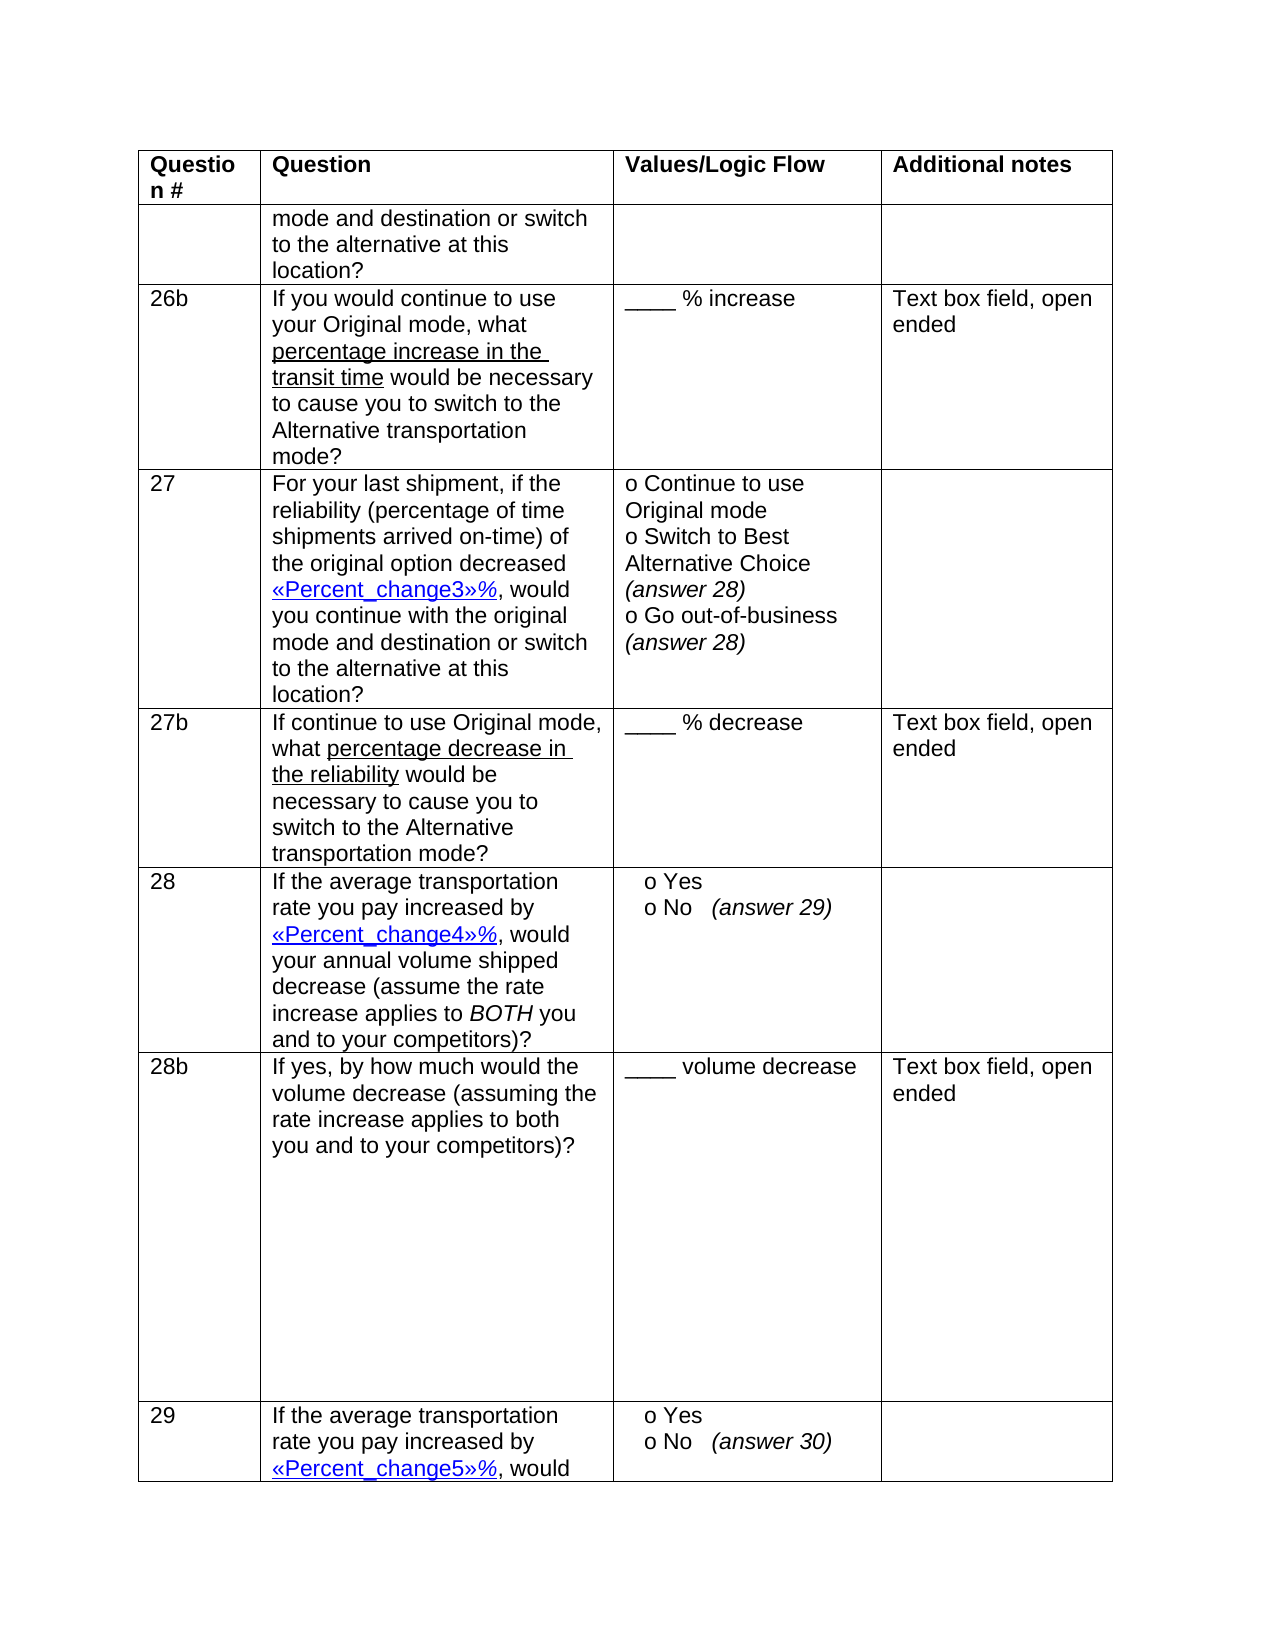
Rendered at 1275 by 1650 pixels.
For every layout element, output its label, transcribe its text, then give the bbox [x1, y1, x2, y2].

table_header Question [261, 151, 613, 204]
table_header Values/Logic Flow [614, 151, 881, 204]
table_cell Text box field, open ended [882, 1053, 1112, 1401]
table_header Question # [139, 151, 260, 204]
table_cell 28 [139, 868, 260, 1052]
table_cell For your last shipment, if the reliability (percentage of time shipments arrived on-time) of the original option decreased «Percent_change3»%, would you continue with the original mode and destination or switch to the alternative at this location? [261, 470, 613, 708]
table_cell If the average transportation rate you pay increased by «Percent_change4»%, would your annual volume shipped decrease (assume the rate increase applies to BOTH you and to your competitors)? [261, 868, 613, 1052]
table_cell [882, 868, 1112, 1052]
table_cell 27 [139, 470, 260, 708]
table_cell Text box field, open ended [882, 285, 1112, 469]
table_header Additional notes [882, 151, 1112, 204]
table_cell [882, 470, 1112, 708]
table_cell o Yes o No (answer 30) [614, 1402, 881, 1481]
table_cell ____ % decrease [614, 709, 881, 867]
table_cell 26b [139, 285, 260, 469]
table_cell If yes, by how much would the volume decrease (assuming the rate increase applies to both you and to your competitors)? [261, 1053, 613, 1401]
table_cell ____ % increase [614, 285, 881, 469]
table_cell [261, 205, 613, 284]
table_cell 28b [139, 1053, 260, 1401]
table_cell If continue to use Original mode, what percentage decrease in the reliability would be necessary to cause you to switch to the Alternative transportation mode? [261, 709, 613, 867]
table_cell o Yes o No (answer 29) [614, 868, 881, 1052]
table_cell 26 [139, 205, 260, 284]
table_cell [882, 205, 1112, 284]
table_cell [614, 205, 881, 284]
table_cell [261, 1402, 613, 1481]
table_cell [882, 1402, 1112, 1481]
table_cell ____ volume decrease [614, 1053, 881, 1401]
table_cell Text box field, open ended [882, 709, 1112, 867]
table_cell If you would continue to use your Original mode, what percentage increase in the transit time would be necessary to cause you to switch to the Alternative transportation mode? [261, 285, 613, 469]
table_cell 29 [139, 1402, 260, 1481]
table_cell o Continue to use Original mode o Switch to Best Alternative Choice (answer 28) o Go out-of-business (answer 28) [614, 470, 881, 708]
table_cell 27b [139, 709, 260, 867]
